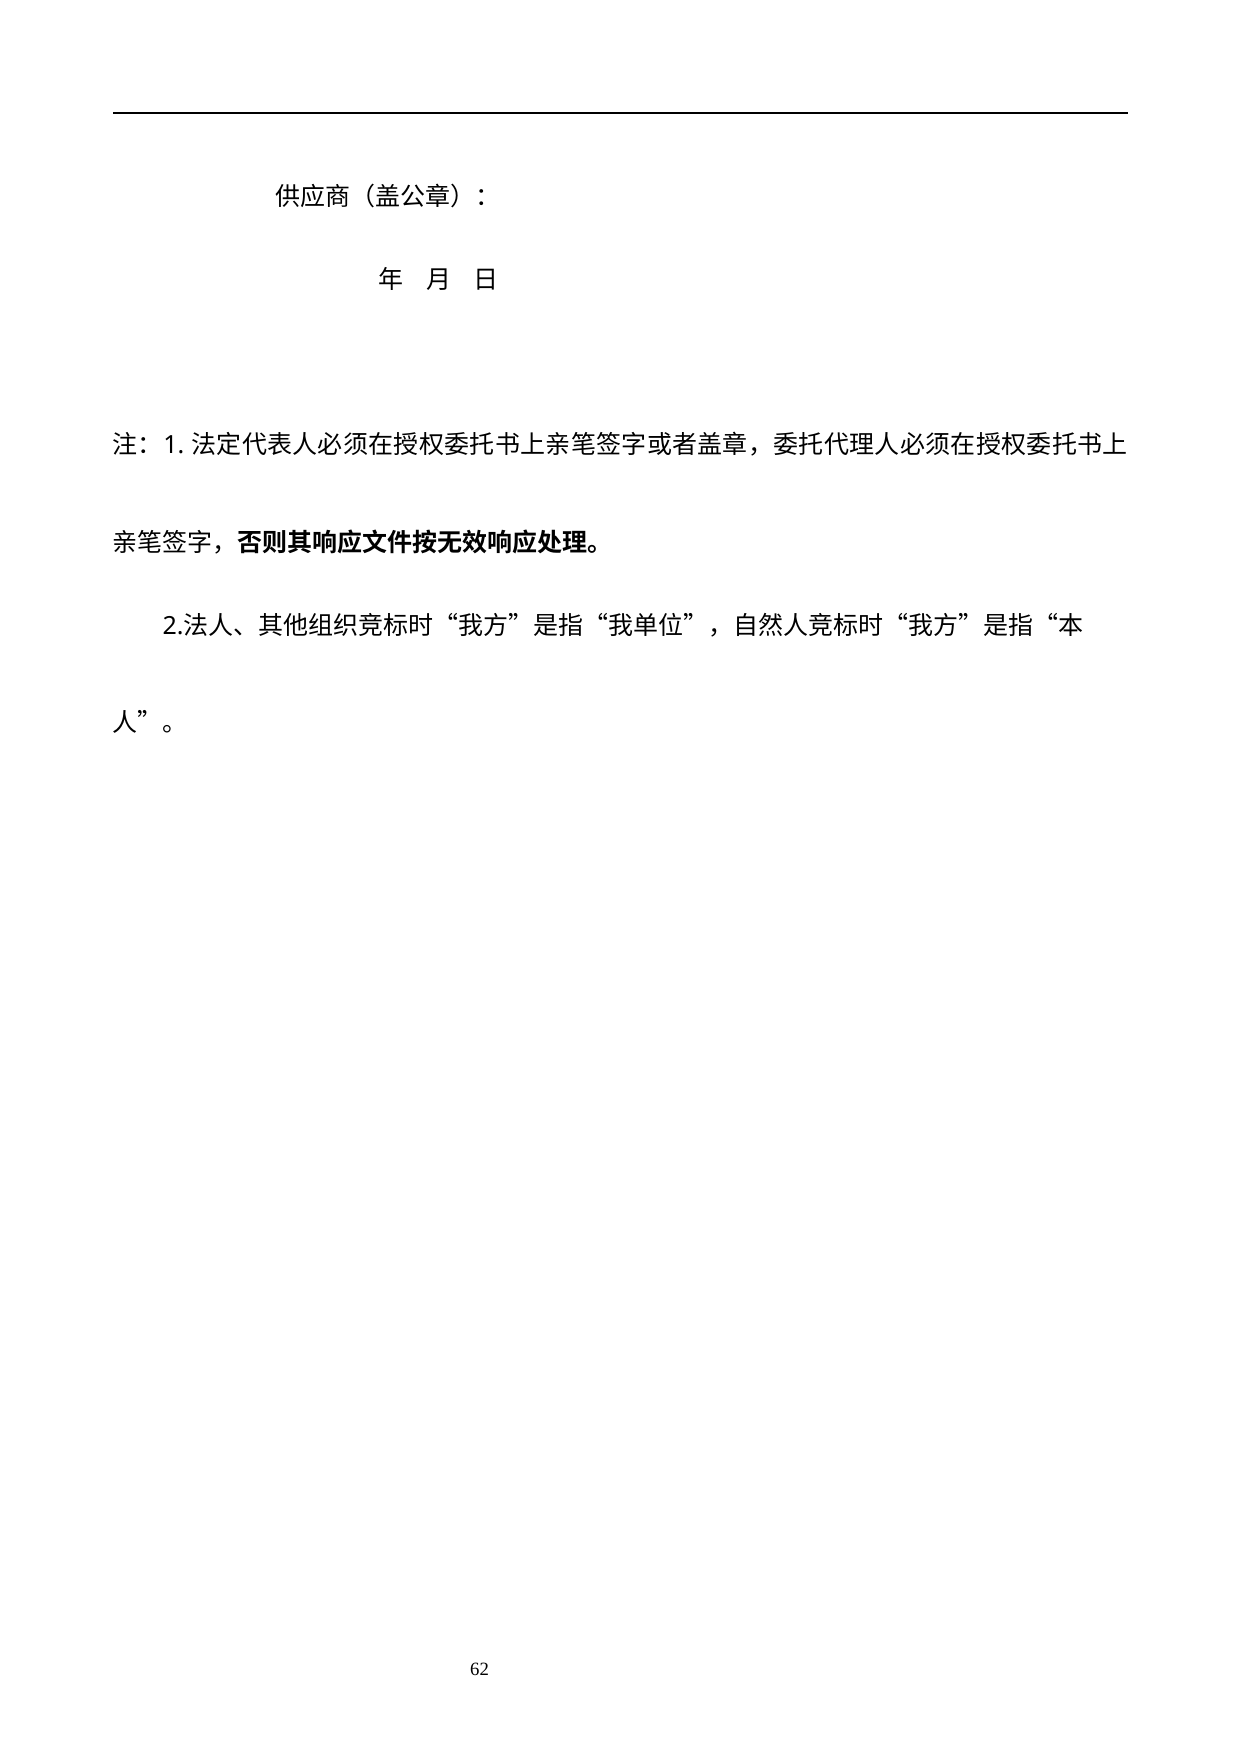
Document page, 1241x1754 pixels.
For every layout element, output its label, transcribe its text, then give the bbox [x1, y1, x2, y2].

text 年 月 日 [112, 245, 1128, 310]
text 供应商（盖公章）： [112, 162, 1128, 227]
text 2.法人、其他组织竞标时“我方”是指“我单位”，自然人竞标时“我方”是指“本人”。 [112, 591, 1128, 753]
text 注：1. 法定代表人必须在授权委托书上亲笔签字或者盖章，委托代理人必须在授权委托书上亲笔签字，否则其响应文件按无效响应处理。 [112, 410, 1128, 573]
